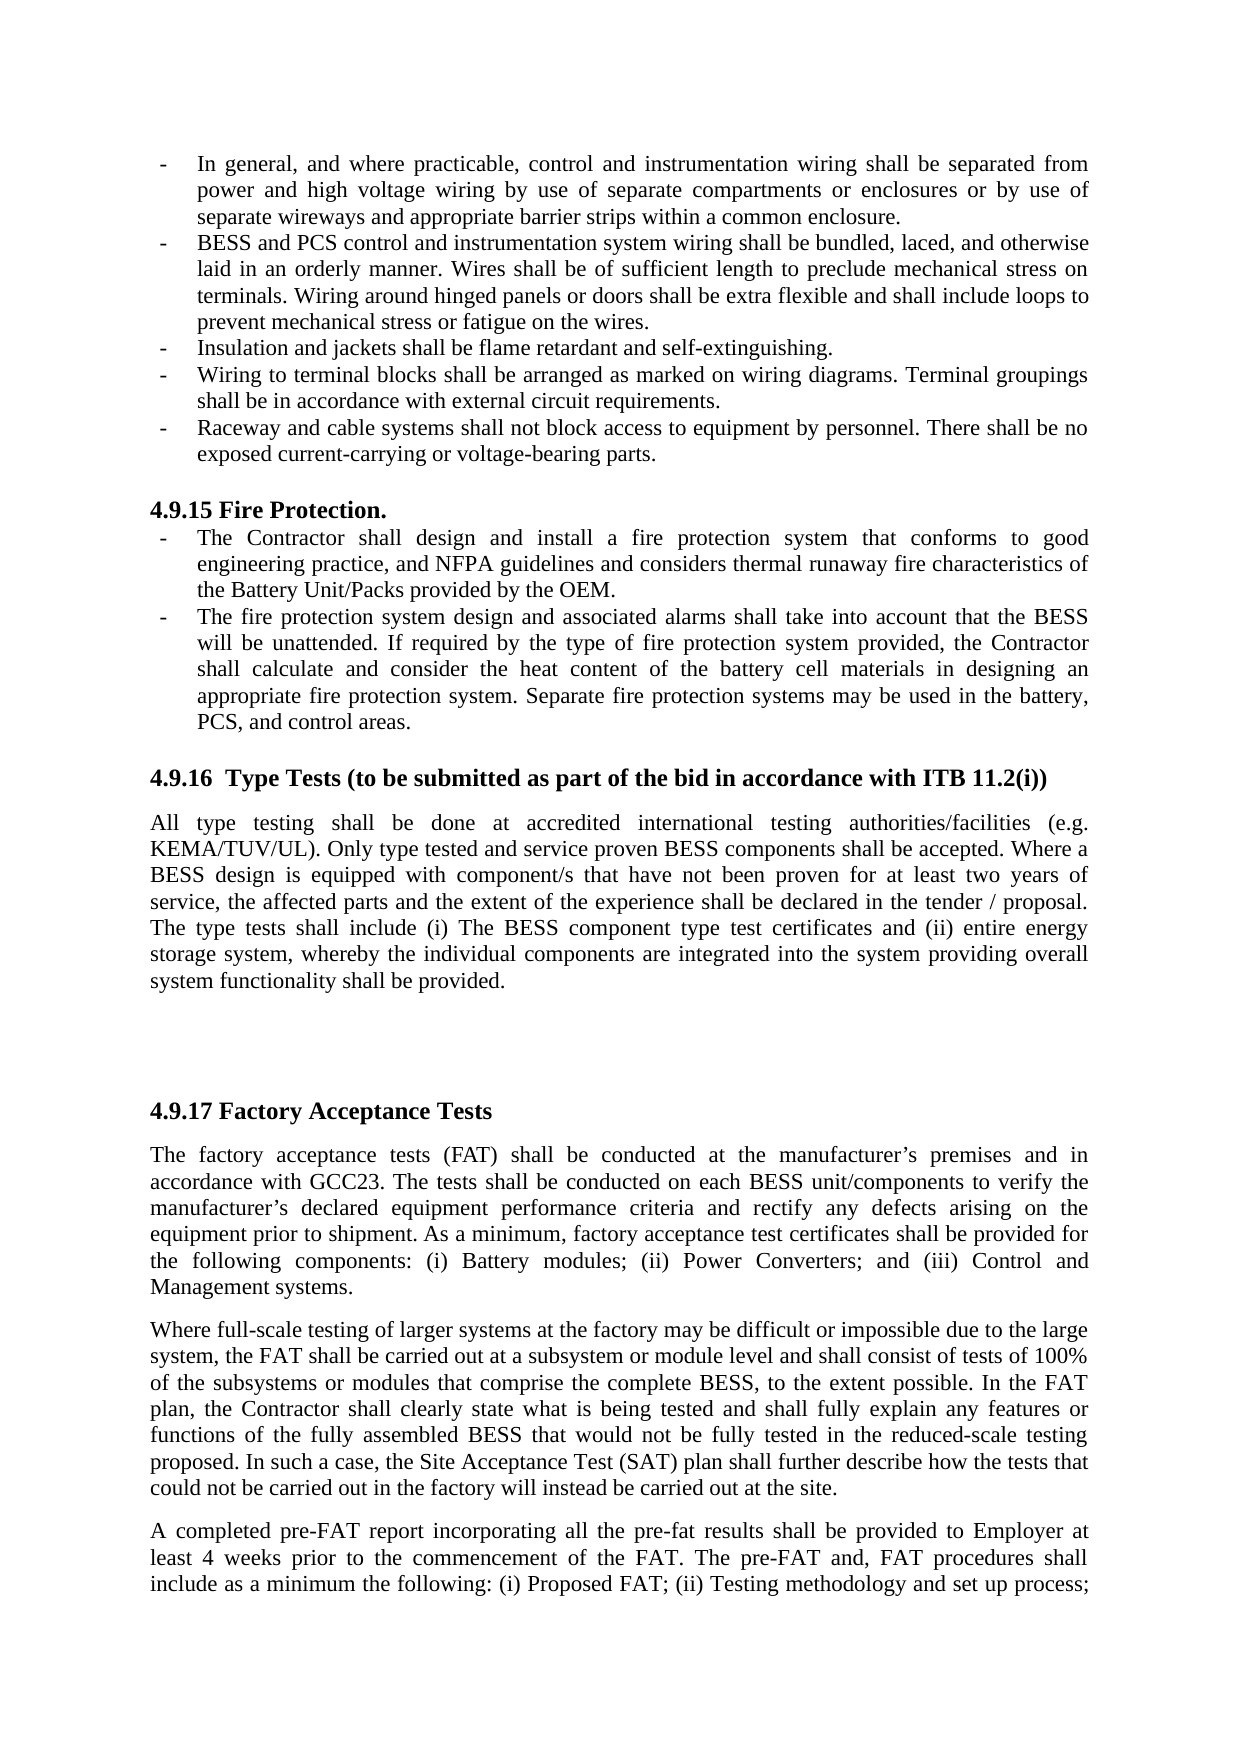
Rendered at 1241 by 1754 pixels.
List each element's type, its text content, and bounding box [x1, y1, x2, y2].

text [150, 1517, 1090, 1596]
list Raceway and cable systems shall not block access to equipment by personnel. There shall be no exposed current-carrying or voltage-bearing parts. [159, 413, 1090, 466]
list In general, and where practicable, control and instrumentation wiring shall be separated from power and high voltage wiring by use of separate compartments or enclosures or by use of separate wireways and appropriate barrier strips within a common enclosure. [159, 150, 1090, 229]
list The fire protection system design and associated alarms shall take into account that the BESS will be unattended. If required by the type of fire protection system provided, the Contractor shall calculate and consider the heat content of the battery cell materials in designing an appropriate fire protection system. Separate fire protection systems may be used in the battery, PCS, and control areas. [159, 603, 1090, 734]
text 4.9.16 Type Tests (to be submitted as part of the bid in accordance with ITB 11.2(i)) [150, 763, 1090, 792]
text The factory acceptance tests (FAT) shall be conducted at the manufacturer’s premises and in accordance with GCC23. The tests shall be conducted on each BESS unit/components to verify the manufacturer’s declared equipment performance criteria and rectify any defects arising on the equipment prior to shipment. As a minimum, factory acceptance test certificates shall be provided for the following components: (i) Battery modules; (ii) Power Converters; and (iii) Control and Management systems. [150, 1141, 1090, 1299]
list Wiring to terminal blocks shall be arranged as marked on wiring diagrams. Terminal groupings shall be in accordance with external circuit requirements. [159, 361, 1090, 413]
text 4.9.15 Fire Protection. [150, 495, 1090, 524]
text Where full-scale testing of larger systems at the factory may be difficult or impossible due to the large system, the FAT shall be carried out at a subsystem or module level and shall consist of tests of 100% of the subsystems or modules that comprise the complete BESS, to the extent possible. In the FAT plan, the Contractor shall clearly state what is being tested and shall fully explain any features or functions of the fully assembled BESS that would not be fully tested in the reduced-scale testing proposed. In such a case, the Site Acceptance Test (SAT) plan shall further describe how the tests that could not be carried out in the factory will instead be carried out at the site. [150, 1316, 1090, 1501]
text 4.9.17 Factory Acceptance Tests [150, 1096, 1090, 1125]
list The Contractor shall design and install a fire protection system that conforms to good engineering practice, and NFPA guidelines and considers thermal runaway fire characteristics of the Battery Unit/Packs provided by the OEM. [159, 524, 1090, 603]
list Insulation and jackets shall be flame retardant and self-extinguishing. [159, 334, 1090, 361]
text All type testing shall be done at accredited international testing authorities/facilities (e.g. KEMA/TUV/UL). Only type tested and service proven BESS components shall be accepted. Where a BESS design is equipped with component/s that have not been proven for at least two years of service, the affected parts and the extent of the experience shall be declared in the tender / proposal. The type tests shall include (i) The BESS component type test certificates and (ii) entire energy storage system, whereby the individual components are integrated into the system providing overall system functionality shall be provided. [150, 809, 1090, 993]
list BESS and PCS control and instrumentation system wiring shall be bundled, laced, and otherwise laid in an orderly manner. Wires shall be of sufficient length to preclude mechanical stress on terminals. Wiring around hinged panels or doors shall be extra flexible and shall include loops to prevent mechanical stress or fatigue on the wires. [159, 229, 1090, 334]
